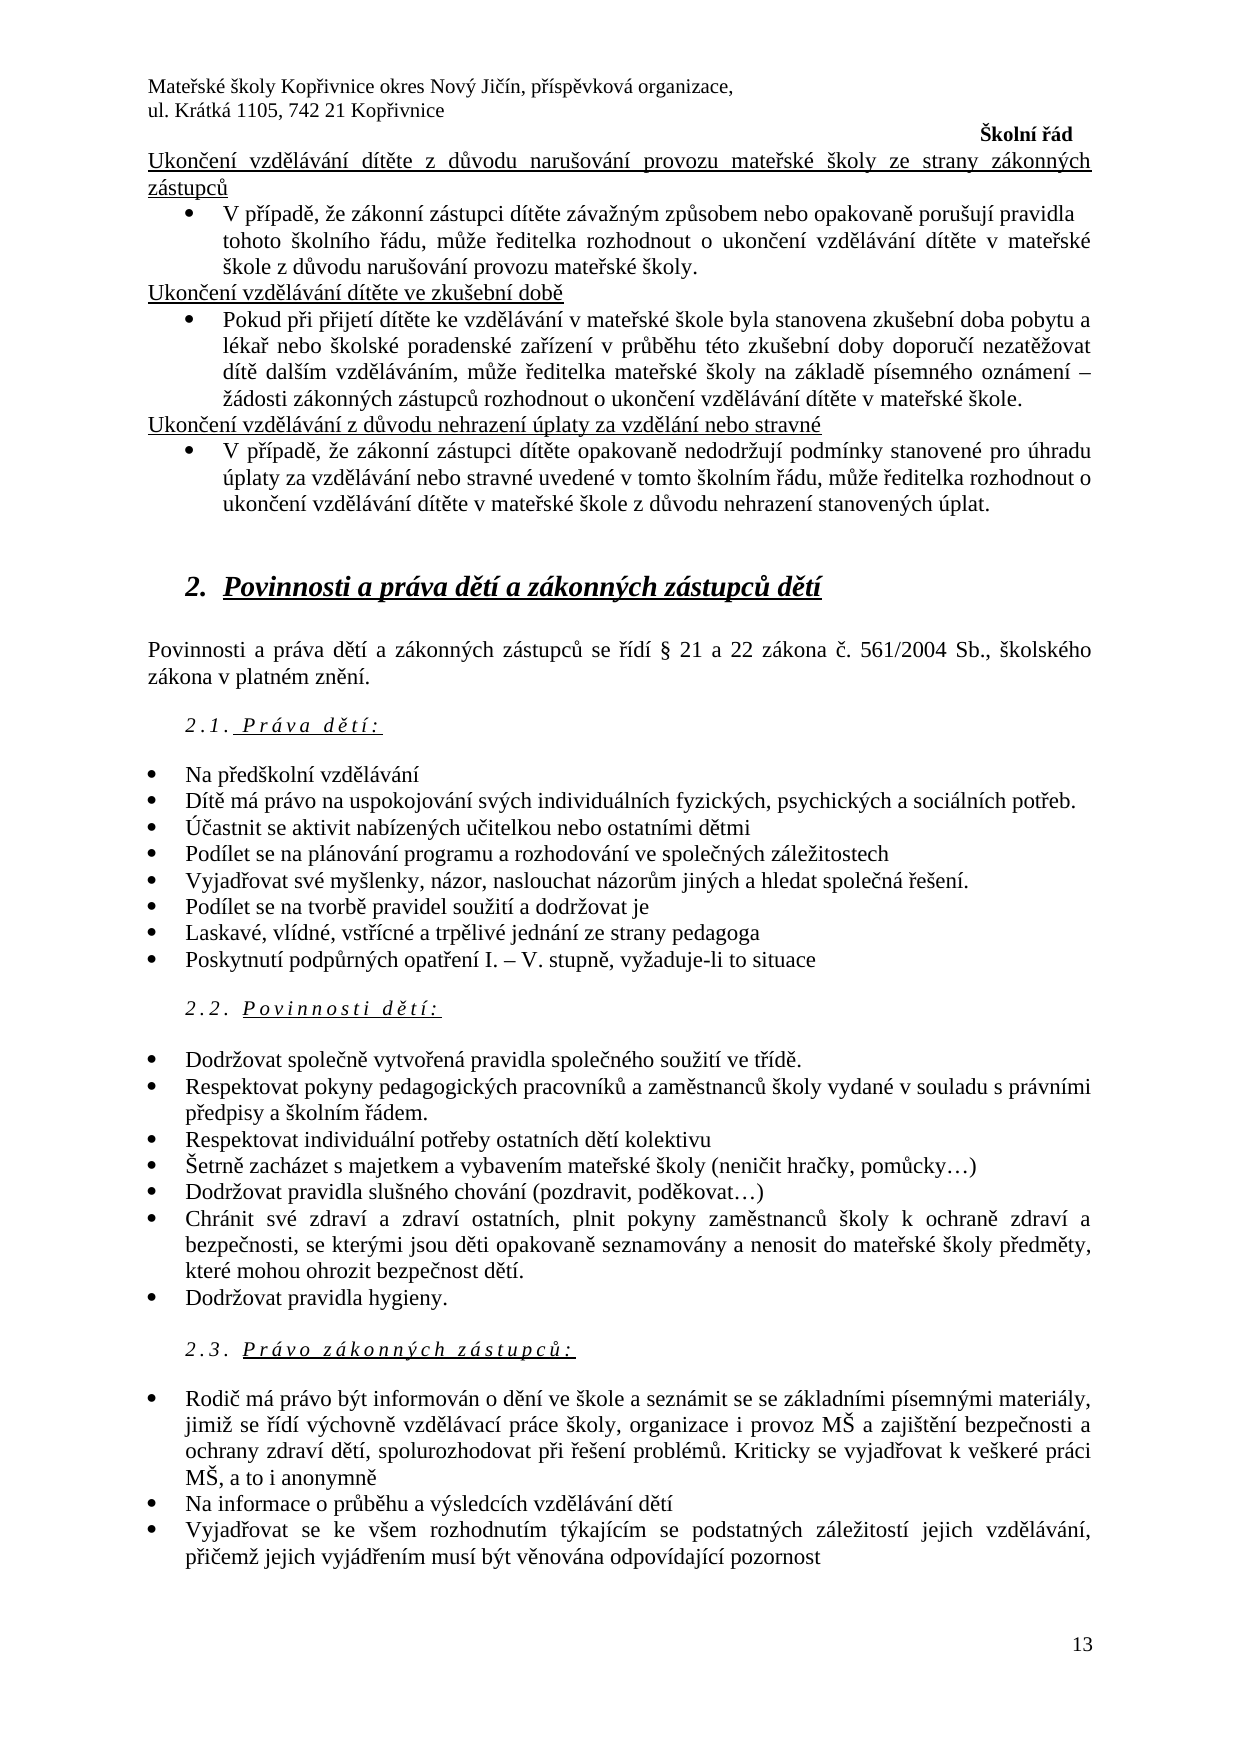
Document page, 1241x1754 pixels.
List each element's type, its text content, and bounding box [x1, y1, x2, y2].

list Šetrně zacházet s majetkem a vybavením mateřské školy (neničit hračky, pomůcky…) [148, 1152, 1093, 1178]
list Dodržovat pravidla slušného chování (pozdravit, poděkovat…) [148, 1178, 1093, 1205]
list Pokud při přijetí dítěte ke vzdělávání v mateřské škole byla stanovena zkušební doba pobytu a lékař nebo školské poradenské zařízení v průběhu této zkušební doby doporučí nezatěžovat dítě dalším vzděláváním, může ředitelka mateřské školy na základě písemného oznámení – žádosti zákonných zástupců rozhodnout o ukončení vzdělávání dítěte v mateřské škole. [185, 306, 1093, 411]
list Chránit své zdraví a zdraví ostatních, plnit pokyny zaměstnanců školy k ochraně zdraví a bezpečnosti, se kterými jsou děti opakovaně seznamovány a nenosit do mateřské školy předměty, které mohou ohrozit bezpečnost dětí. [148, 1205, 1093, 1284]
list Vyjadřovat své myšlenky, názor, naslouchat názorům jiných a hledat společná řešení. [148, 867, 1093, 893]
list Dítě má právo na uspokojování svých individuálních fyzických, psychických a sociálních potřeb. [148, 788, 1093, 814]
text Ukončení vzdělávání dítěte ve zkušební době [148, 279, 1093, 306]
list tohoto školního řádu, může ředitelka rozhodnout o ukončení vzdělávání dítěte v mateřské škole z důvodu narušování provozu mateřské školy. [223, 227, 1093, 279]
list V případě, že zákonní zástupci dítěte závažným způsobem nebo opakovaně porušují pravidla [185, 200, 1093, 227]
list Na předškolní vzdělávání [148, 761, 1093, 788]
list Laskavé, vlídné, vstřícné a trpělivé jednání ze strany pedagoga [148, 919, 1093, 946]
list Podílet se na plánování programu a rozhodování ve společných záležitostech [148, 840, 1093, 867]
subtitle 2.2. Povinnosti dětí: [148, 996, 1093, 1020]
list Respektovat individuální potřeby ostatních dětí kolektivu [148, 1126, 1093, 1152]
text Povinnosti a práva dětí a zákonných zástupců se řídí § 21 a 22 zákona č. 561/2004 Sb., školského zákona v platném znění. [148, 636, 1093, 689]
list Respektovat pokyny pedagogických pracovníků a zaměstnanců školy vydané v souladu s právními předpisy a školním řádem. [148, 1073, 1093, 1126]
text Ukončení vzdělávání dítěte z důvodu narušování provozu mateřské školy ze strany zákonných zástupců [148, 148, 1093, 200]
list Účastnit se aktivit nabízených učitelkou nebo ostatními dětmi [148, 814, 1093, 840]
subtitle 2.1. Práva dětí: [185, 713, 1093, 737]
list Poskytnutí podpůrných opatření I. – V. stupně, vyžaduje-li to situace [148, 946, 1093, 972]
list V případě, že zákonní zástupci dítěte opakovaně nedodržují podmínky stanovené pro úhradu úplaty za vzdělávání nebo stravné uvedené v tomto školním řádu, může ředitelka rozhodnout o ukončení vzdělávání dítěte v mateřské škole z důvodu nehrazení stanovených úplat. [185, 437, 1093, 517]
list Vyjadřovat se ke všem rozhodnutím týkajícím se podstatných záležitostí jejich vzdělávání, přičemž jejich vyjádřením musí být věnována odpovídající pozornost [148, 1516, 1093, 1569]
list Na informace o průběhu a výsledcích vzdělávání dětí [148, 1490, 1093, 1516]
list Dodržovat pravidla hygieny. [148, 1284, 1093, 1310]
text Ukončení vzdělávání z důvodu nehrazení úplaty za vzdělání nebo stravné [148, 411, 1093, 437]
list Povinnosti a práva dětí a zákonných zástupců dětí [185, 569, 1093, 603]
list Dodržovat společně vytvořená pravidla společného soužití ve třídě. [148, 1047, 1093, 1073]
list Podílet se na tvorbě pravidel soužití a dodržovat je [148, 893, 1093, 919]
subtitle 2.3. Právo zákonných zástupců: [148, 1336, 1093, 1361]
list Rodič má právo být informován o dění ve škole a seznámit se se základními písemnými materiály, jimiž se řídí výchovně vzdělávací práce školy, organizace i provoz MŠ a zajištění bezpečnosti a ochrany zdraví dětí, spolurozhodovat při řešení problémů. Kriticky se vyjadřovat k veškeré práci MŠ, a to i anonymně [148, 1384, 1093, 1490]
